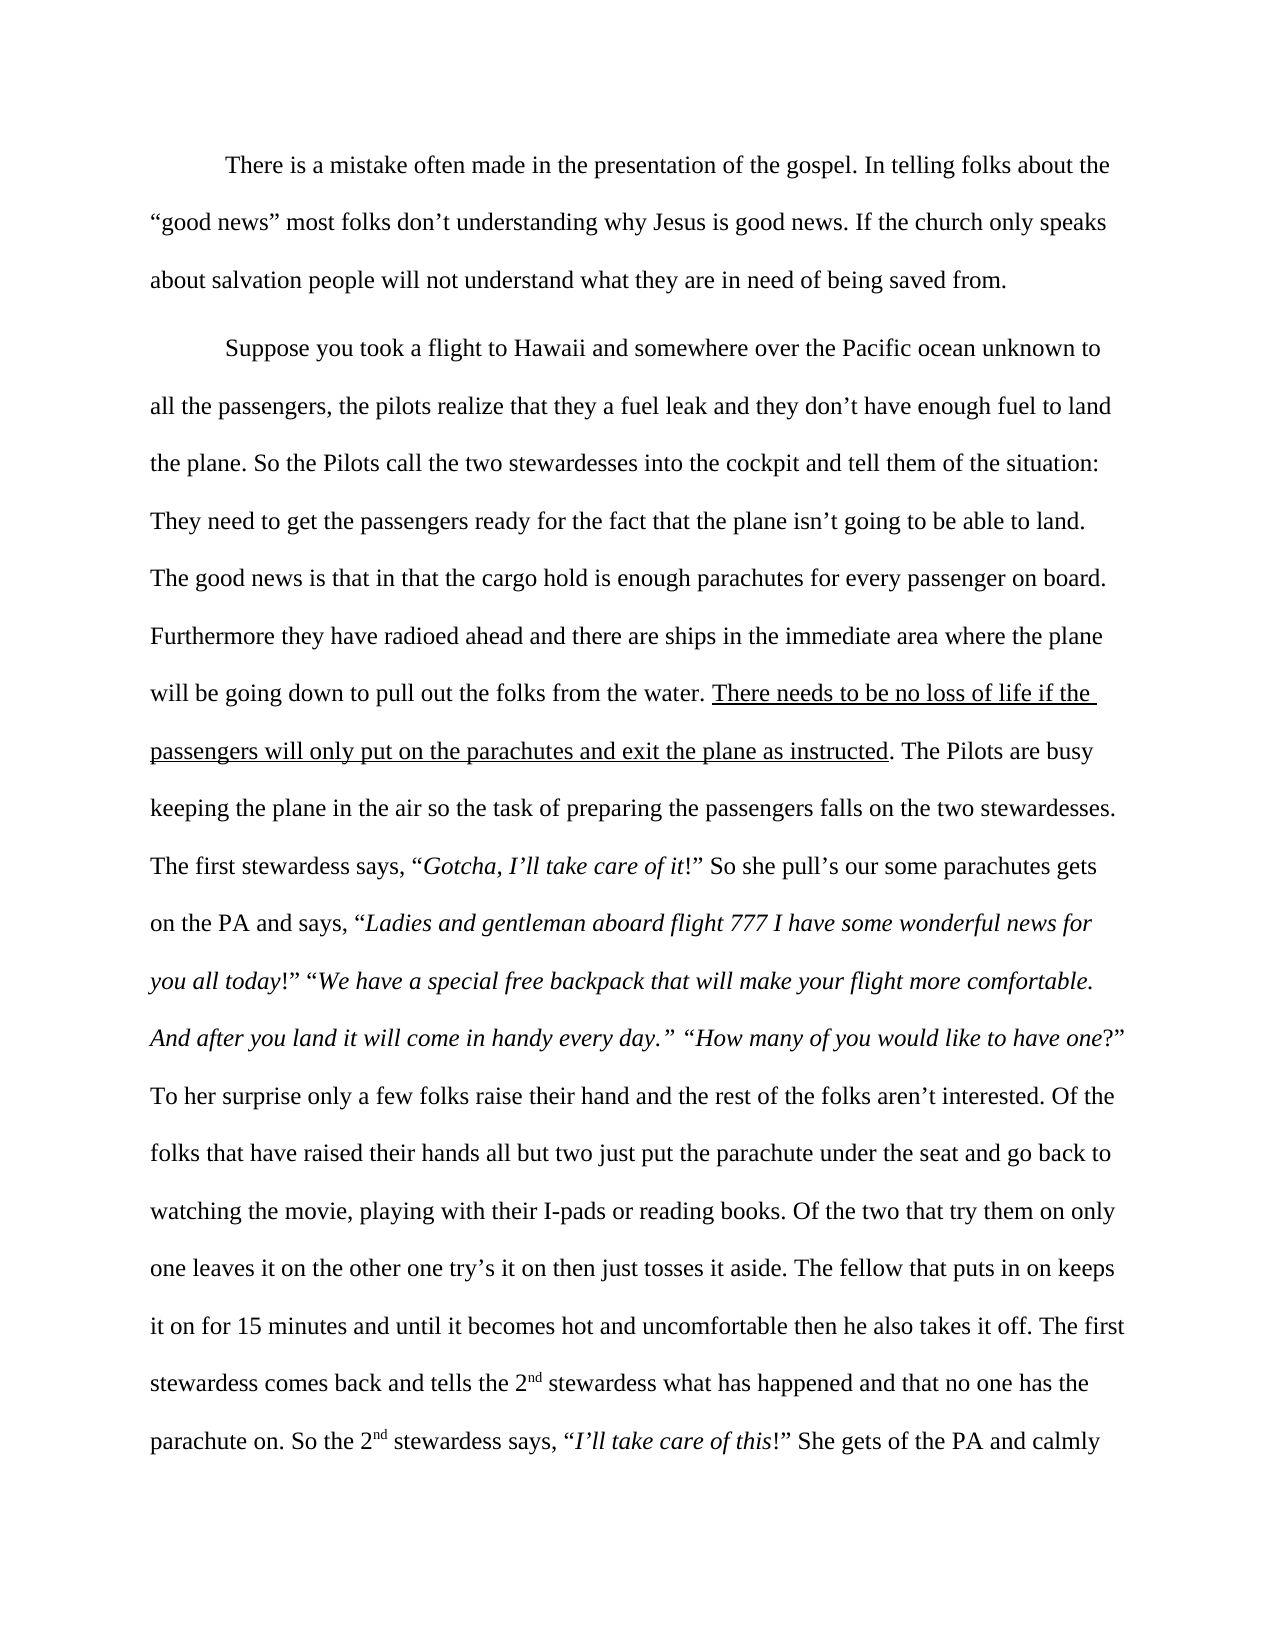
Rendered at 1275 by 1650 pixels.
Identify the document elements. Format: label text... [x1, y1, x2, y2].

text There is a mistake often made in the presentation of the gospel. In telling folks about the “good news” most folks don’t understanding why Jesus is good news. If the church only speaks about salvation people will not understand what they are in need of being saved from. [150, 150, 1125, 294]
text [150, 333, 1125, 1455]
